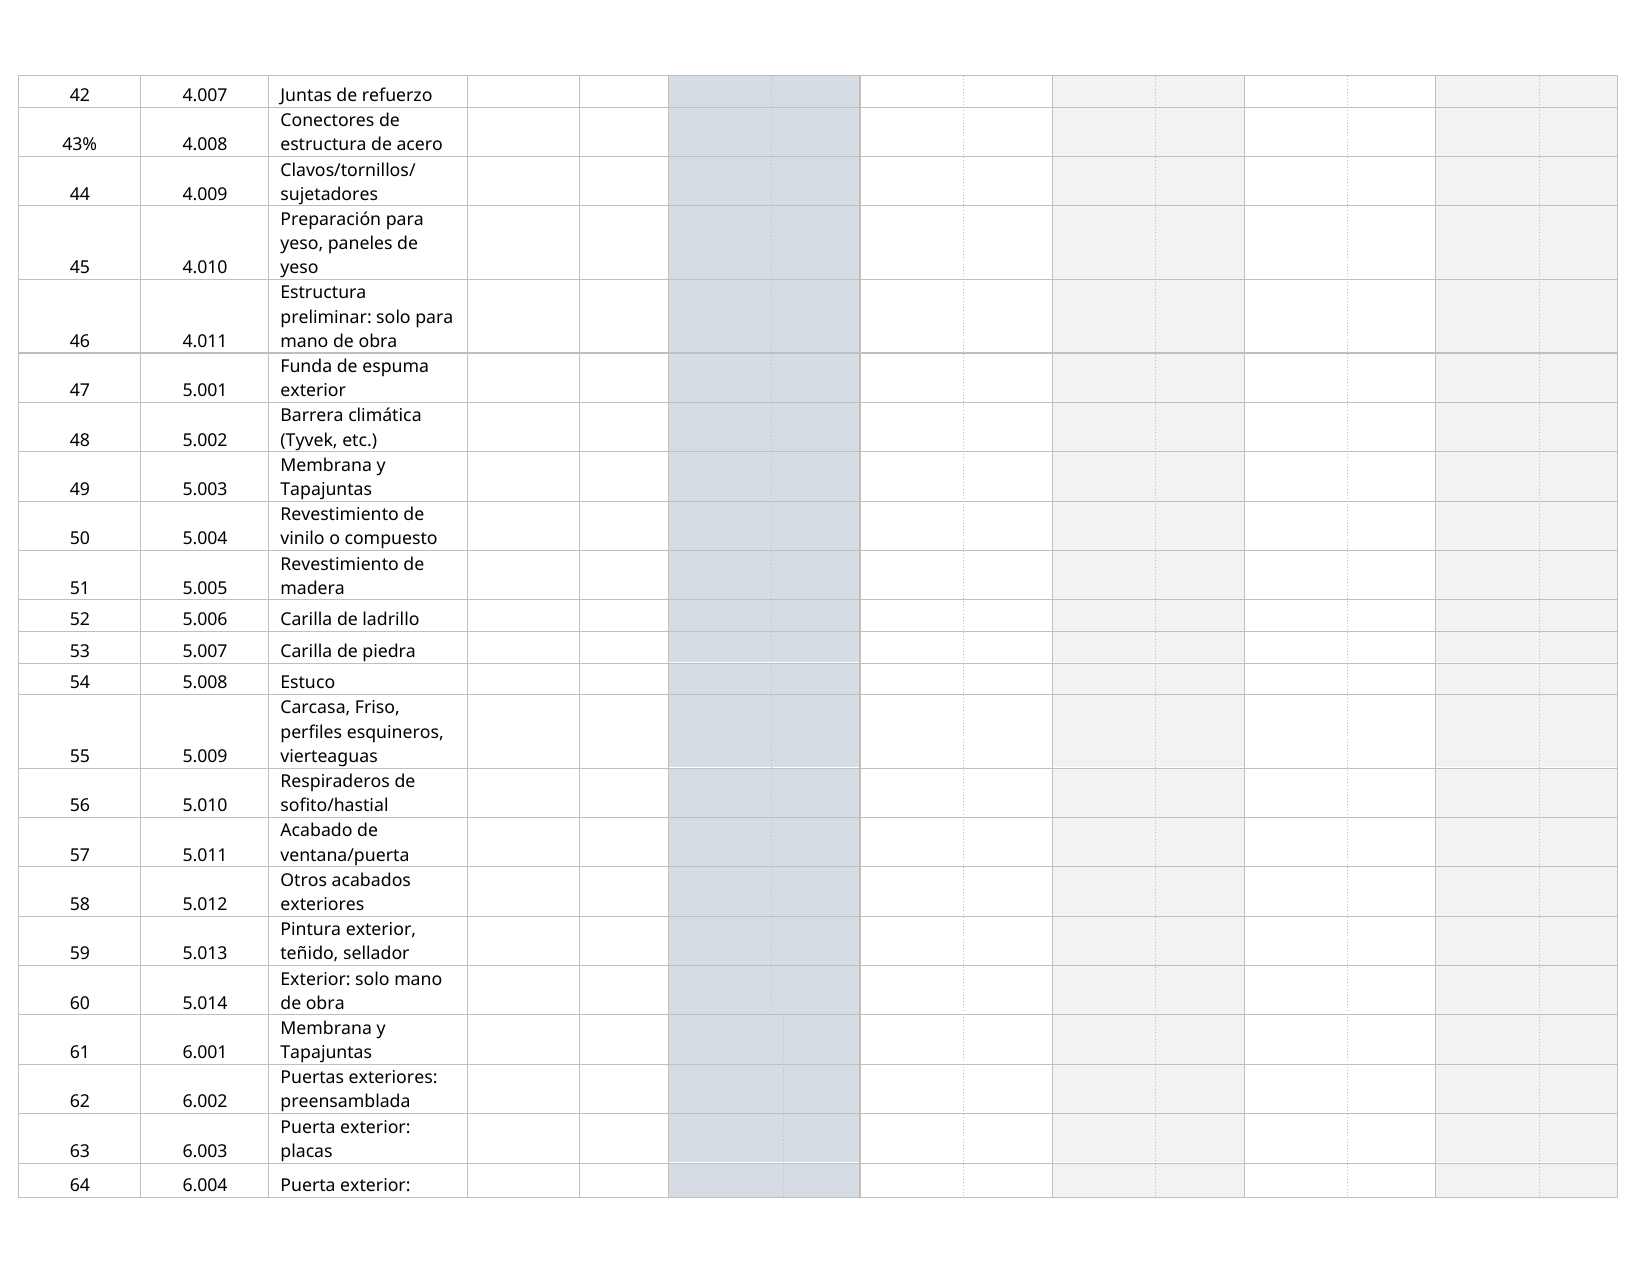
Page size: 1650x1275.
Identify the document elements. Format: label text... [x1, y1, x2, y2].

table_cell [1436, 867, 1539, 916]
table_cell [771, 966, 859, 1014]
table_cell [1347, 917, 1435, 965]
table_cell [1539, 206, 1617, 279]
table_cell [1053, 1065, 1155, 1113]
table_cell [580, 917, 668, 965]
table_cell [669, 1164, 784, 1197]
table_cell 61 [19, 1015, 140, 1064]
table_cell [861, 1015, 963, 1064]
table_cell [1539, 452, 1617, 501]
table_cell [468, 769, 579, 817]
table_cell [861, 1164, 963, 1197]
table_cell [1245, 280, 1347, 352]
table_cell [1245, 818, 1347, 866]
table_cell [771, 769, 859, 817]
table_cell [1155, 502, 1244, 550]
table_cell Clavos/tornillos/ sujetadores [269, 157, 467, 205]
table_cell [963, 76, 1052, 107]
table_cell [1245, 600, 1347, 631]
table_cell [1539, 769, 1617, 817]
table_cell [1347, 280, 1435, 352]
table_cell [1539, 76, 1617, 107]
table_cell 50 [19, 502, 140, 550]
table_cell [963, 632, 1052, 662]
table_cell [1347, 664, 1435, 694]
table_cell [1436, 1015, 1539, 1064]
table_cell [669, 695, 771, 767]
table_cell [468, 632, 579, 662]
table_cell [771, 664, 859, 694]
table_cell [468, 818, 579, 866]
table_cell [1347, 108, 1435, 156]
table_cell [1347, 818, 1435, 866]
table_cell [1347, 403, 1435, 451]
table_cell [1053, 664, 1155, 694]
table_cell 44 [19, 157, 140, 205]
table_cell [771, 818, 859, 866]
table_cell [963, 354, 1052, 402]
table_cell Carcasa, Friso, perfiles esquineros, vierteaguas [269, 695, 467, 767]
table_cell [1245, 551, 1347, 599]
table_cell [1436, 818, 1539, 866]
table_cell [1347, 966, 1435, 1014]
table_cell [1436, 403, 1539, 451]
table_cell [861, 551, 963, 599]
table_cell [1347, 452, 1435, 501]
table_cell [771, 76, 859, 107]
table_cell [1053, 695, 1155, 767]
table_cell 6.004 [141, 1164, 268, 1197]
table_cell [1155, 403, 1244, 451]
table_cell [1347, 632, 1435, 662]
table_cell 5.010 [141, 769, 268, 817]
table_cell [669, 600, 771, 631]
table_cell [580, 354, 668, 402]
table_cell [1053, 917, 1155, 965]
table_cell 56 [19, 769, 140, 817]
table_cell 59 [19, 917, 140, 965]
table_cell [771, 917, 859, 965]
table_cell [1053, 632, 1155, 662]
table_cell [580, 818, 668, 866]
table_cell [963, 695, 1052, 767]
table_cell [580, 966, 668, 1014]
table_cell [1539, 157, 1617, 205]
table_cell [580, 695, 668, 767]
table_cell [580, 632, 668, 662]
table_cell [1245, 695, 1347, 767]
table_cell [1245, 452, 1347, 501]
table_cell [468, 76, 579, 107]
table_cell 5.004 [141, 502, 268, 550]
table_cell [963, 966, 1052, 1014]
table_cell [669, 108, 771, 156]
table_cell [1347, 1114, 1435, 1162]
table_cell [580, 1065, 668, 1113]
table_cell 5.006 [141, 600, 268, 631]
table_cell [1155, 966, 1244, 1014]
table_cell [1539, 695, 1617, 767]
table_cell [468, 403, 579, 451]
table_cell 5.001 [141, 354, 268, 402]
table_cell [1245, 206, 1347, 279]
table_cell [861, 867, 963, 916]
table_cell [580, 76, 668, 107]
table_cell [1155, 206, 1244, 279]
table_cell 5.002 [141, 403, 268, 451]
table_cell [669, 917, 771, 965]
table_cell [1436, 157, 1539, 205]
table_cell 5.013 [141, 917, 268, 965]
table_cell 62 [19, 1065, 140, 1113]
table_cell 5.009 [141, 695, 268, 767]
table_cell 4.008 [141, 108, 268, 156]
table_cell 5.005 [141, 551, 268, 599]
table_cell [1539, 632, 1617, 662]
table_cell 6.001 [141, 1015, 268, 1064]
table_cell Pintura exterior, teñido, sellador [269, 917, 467, 965]
table_cell [1155, 452, 1244, 501]
table_cell [963, 157, 1052, 205]
table_cell [669, 206, 771, 279]
table_cell [861, 108, 963, 156]
table_cell [1053, 769, 1155, 817]
table_cell [861, 76, 963, 107]
table_cell [1155, 600, 1244, 631]
table_cell [1155, 695, 1244, 767]
table_cell [468, 664, 579, 694]
table_cell [580, 1114, 668, 1162]
table_cell [963, 108, 1052, 156]
table_cell [1539, 354, 1617, 402]
table_cell [1436, 354, 1539, 402]
table_cell 63 [19, 1114, 140, 1162]
table_cell [771, 695, 859, 767]
table_cell [1436, 280, 1539, 352]
table_cell [1053, 551, 1155, 599]
table_cell [1436, 551, 1539, 599]
table_cell [861, 280, 963, 352]
table_cell [468, 157, 579, 205]
table_cell [963, 551, 1052, 599]
table_cell [1155, 632, 1244, 662]
table_cell 4.010 [141, 206, 268, 279]
table_cell [1245, 403, 1347, 451]
table_cell [1155, 157, 1244, 205]
table_cell [1155, 1114, 1244, 1162]
table_cell [1436, 600, 1539, 631]
table_cell [580, 452, 668, 501]
table_cell [580, 502, 668, 550]
table_cell [771, 354, 859, 402]
table_cell [963, 403, 1052, 451]
table_cell [468, 695, 579, 767]
table_cell Otros acabados exteriores [269, 867, 467, 916]
table_cell [963, 664, 1052, 694]
table_cell [1436, 206, 1539, 279]
table_cell Puertas exteriores: preensamblada [269, 1065, 467, 1113]
table_cell [1347, 206, 1435, 279]
table_cell [1436, 1164, 1539, 1197]
table_cell [1245, 502, 1347, 550]
table_cell [861, 452, 963, 501]
table_cell [1539, 664, 1617, 694]
table_cell 45 [19, 206, 140, 279]
table_cell [1347, 502, 1435, 550]
table_cell [771, 206, 859, 279]
table_cell [669, 76, 771, 107]
table_cell [580, 1164, 668, 1197]
table_cell [580, 551, 668, 599]
table_cell [963, 1015, 1052, 1064]
table_cell [963, 867, 1052, 916]
table_cell [468, 280, 579, 352]
table_cell [861, 818, 963, 866]
table_cell [1053, 1015, 1155, 1064]
table_cell [861, 966, 963, 1014]
table_cell [669, 157, 771, 205]
table_cell [580, 769, 668, 817]
table_cell [1053, 818, 1155, 866]
table_cell [468, 1114, 579, 1162]
table_cell [1155, 76, 1244, 107]
table_cell [861, 502, 963, 550]
table_cell [1155, 551, 1244, 599]
table_cell [1347, 1065, 1435, 1113]
table_cell 5.007 [141, 632, 268, 662]
table_cell [1155, 867, 1244, 916]
table_cell [1539, 1114, 1617, 1162]
table_cell [1053, 403, 1155, 451]
table_cell [1053, 502, 1155, 550]
table_cell [1053, 76, 1155, 107]
table_cell 51 [19, 551, 140, 599]
table_cell [1539, 280, 1617, 352]
table_cell 60 [19, 966, 140, 1014]
table_cell [861, 632, 963, 662]
table_cell [1436, 632, 1539, 662]
table_cell 5.003 [141, 452, 268, 501]
table_cell [1053, 867, 1155, 916]
table_cell [669, 966, 771, 1014]
table_cell [468, 917, 579, 965]
table_cell [1539, 867, 1617, 916]
table_cell [1436, 695, 1539, 767]
table_cell [1539, 600, 1617, 631]
table_cell 4.011 [141, 280, 268, 352]
table_cell 48 [19, 403, 140, 451]
table_cell Exterior: solo mano de obra [269, 966, 467, 1014]
table_cell [1347, 1015, 1435, 1064]
table_cell [669, 867, 771, 916]
table_cell [1053, 206, 1155, 279]
table_cell [669, 632, 771, 662]
table_cell [963, 502, 1052, 550]
table_cell [1539, 1164, 1617, 1197]
table_cell [468, 108, 579, 156]
table_cell [1245, 917, 1347, 965]
table_cell [1539, 917, 1617, 965]
table_cell [1155, 1065, 1244, 1113]
table_cell 43% [19, 108, 140, 156]
table_cell [861, 664, 963, 694]
table_cell 5.008 [141, 664, 268, 694]
table_cell [1539, 1015, 1617, 1064]
table_cell [1245, 664, 1347, 694]
table_cell [1347, 76, 1435, 107]
table_cell [1436, 1114, 1539, 1162]
table_cell [1539, 551, 1617, 599]
table_cell [468, 452, 579, 501]
table_cell [1436, 452, 1539, 501]
table_cell [963, 206, 1052, 279]
table_cell [1436, 769, 1539, 817]
table_cell [1053, 157, 1155, 205]
table_cell [580, 403, 668, 451]
table_cell [468, 551, 579, 599]
table_cell [861, 354, 963, 402]
table_cell [771, 452, 859, 501]
table_cell [580, 280, 668, 352]
table_cell [1436, 1065, 1539, 1113]
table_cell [269, 1164, 467, 1197]
table_cell [784, 1164, 859, 1197]
table_cell [861, 695, 963, 767]
table_cell 57 [19, 818, 140, 866]
table_cell [784, 1114, 859, 1162]
table_cell [1053, 1114, 1155, 1162]
table_cell 47 [19, 354, 140, 402]
table_cell [1539, 403, 1617, 451]
table_cell [468, 1065, 579, 1113]
table_cell Carilla de ladrillo [269, 600, 467, 631]
table_cell [669, 1015, 784, 1064]
table_cell 5.014 [141, 966, 268, 1014]
table_cell Revestimiento de madera [269, 551, 467, 599]
table_cell [963, 1164, 1052, 1197]
table_cell Puerta exterior: placas [269, 1114, 467, 1162]
table_cell [784, 1065, 859, 1113]
table_cell [1155, 280, 1244, 352]
table_cell Acabado de ventana/puerta [269, 818, 467, 866]
table_cell [669, 354, 771, 402]
table_cell [963, 769, 1052, 817]
table_cell [1245, 867, 1347, 916]
table_cell [1539, 1065, 1617, 1113]
table_cell [1539, 502, 1617, 550]
table_cell [669, 403, 771, 451]
table_cell [468, 502, 579, 550]
table_cell [1245, 354, 1347, 402]
table_cell [669, 1114, 784, 1162]
table_cell [669, 551, 771, 599]
table_cell [771, 551, 859, 599]
table_cell [669, 664, 771, 694]
table_cell [1539, 108, 1617, 156]
table_cell [1245, 108, 1347, 156]
table_cell Membrana y Tapajuntas [269, 452, 467, 501]
table_cell [1155, 769, 1244, 817]
table_cell [1245, 157, 1347, 205]
table_cell [1053, 600, 1155, 631]
table_cell Conectores de estructura de acero [269, 108, 467, 156]
table_cell [1155, 354, 1244, 402]
table_cell [1436, 664, 1539, 694]
table_cell 6.002 [141, 1065, 268, 1113]
table_cell [771, 280, 859, 352]
table_cell [1155, 1164, 1244, 1197]
table_cell Revestimiento de vinilo o compuesto [269, 502, 467, 550]
table_cell [1155, 917, 1244, 965]
table_cell [1245, 1065, 1347, 1113]
table_cell [1053, 354, 1155, 402]
table_cell [963, 818, 1052, 866]
table_cell 64 [19, 1164, 140, 1197]
table_cell [580, 867, 668, 916]
table_cell [1155, 1015, 1244, 1064]
table_cell [580, 206, 668, 279]
table_cell [1347, 769, 1435, 817]
table_cell [1436, 917, 1539, 965]
table_cell Juntas de refuerzo [269, 76, 467, 107]
table_cell Respiraderos de sofito/hastial [269, 769, 467, 817]
table_cell [963, 452, 1052, 501]
table_cell [1245, 769, 1347, 817]
table_cell 52 [19, 600, 140, 631]
table_cell [1436, 76, 1539, 107]
table_cell Estructura preliminar: solo para mano de obra [269, 280, 467, 352]
table_cell [468, 966, 579, 1014]
table_cell [1155, 818, 1244, 866]
table_cell 5.012 [141, 867, 268, 916]
table_cell [468, 206, 579, 279]
table_cell 49 [19, 452, 140, 501]
table_cell [771, 867, 859, 916]
table_cell [1245, 1015, 1347, 1064]
table_cell [771, 108, 859, 156]
table_cell [1053, 108, 1155, 156]
table_cell [784, 1015, 859, 1064]
table_cell [1347, 157, 1435, 205]
table_cell [1347, 354, 1435, 402]
table_cell 4.009 [141, 157, 268, 205]
table_cell 4.007 [141, 76, 268, 107]
table_cell [1053, 280, 1155, 352]
table_cell [1539, 818, 1617, 866]
table_cell [580, 1015, 668, 1064]
table_cell 46 [19, 280, 140, 352]
table_cell [963, 1114, 1052, 1162]
table_cell [580, 664, 668, 694]
table_cell [771, 632, 859, 662]
table_cell [1053, 452, 1155, 501]
table_cell [468, 600, 579, 631]
table_cell [1436, 966, 1539, 1014]
table_cell [963, 600, 1052, 631]
table_cell Funda de espuma exterior [269, 354, 467, 402]
table_cell 5.011 [141, 818, 268, 866]
table_cell [1347, 867, 1435, 916]
table_cell [1245, 1114, 1347, 1162]
table_cell [1155, 108, 1244, 156]
table_cell Carilla de piedra [269, 632, 467, 662]
table_cell [468, 354, 579, 402]
table_cell [669, 502, 771, 550]
table_cell [861, 1114, 963, 1162]
table_cell [669, 280, 771, 352]
table_cell [1347, 551, 1435, 599]
table_cell [1436, 108, 1539, 156]
table_cell [861, 600, 963, 631]
table_cell [1245, 1164, 1347, 1197]
table_cell 55 [19, 695, 140, 767]
table_cell [580, 157, 668, 205]
table_cell [1436, 502, 1539, 550]
table_cell [861, 1065, 963, 1113]
table_cell Estuco [269, 664, 467, 694]
table_cell [1053, 966, 1155, 1014]
table_cell [861, 157, 963, 205]
table_cell Membrana y Tapajuntas [269, 1015, 467, 1064]
table_cell [468, 1015, 579, 1064]
table_cell [771, 403, 859, 451]
table_cell 53 [19, 632, 140, 662]
table_cell [861, 769, 963, 817]
table_cell [1245, 76, 1347, 107]
table_cell [468, 867, 579, 916]
table_cell [963, 917, 1052, 965]
table_cell [1539, 966, 1617, 1014]
table_cell [669, 452, 771, 501]
table_cell [669, 818, 771, 866]
table_cell [1155, 664, 1244, 694]
table_cell [963, 1065, 1052, 1113]
table_cell [669, 1065, 784, 1113]
table_cell [1053, 1164, 1155, 1197]
table_cell [771, 502, 859, 550]
table_cell [1347, 695, 1435, 767]
table_cell [771, 600, 859, 631]
table_cell Preparación para yeso, paneles de yeso [269, 206, 467, 279]
table_cell [1347, 600, 1435, 631]
table_cell [861, 206, 963, 279]
table_cell [861, 917, 963, 965]
table_cell 42 [19, 76, 140, 107]
table_cell [963, 280, 1052, 352]
table_cell [1245, 632, 1347, 662]
table_cell [771, 157, 859, 205]
table_cell 6.003 [141, 1114, 268, 1162]
table_cell [669, 769, 771, 817]
table_cell 58 [19, 867, 140, 916]
table_cell [468, 1164, 579, 1197]
table_cell [861, 403, 963, 451]
table_cell [580, 108, 668, 156]
table_cell [580, 600, 668, 631]
table_cell Barrera climática (Tyvek, etc.) [269, 403, 467, 451]
table_cell 54 [19, 664, 140, 694]
table_cell [1347, 1164, 1435, 1197]
table_cell [1245, 966, 1347, 1014]
